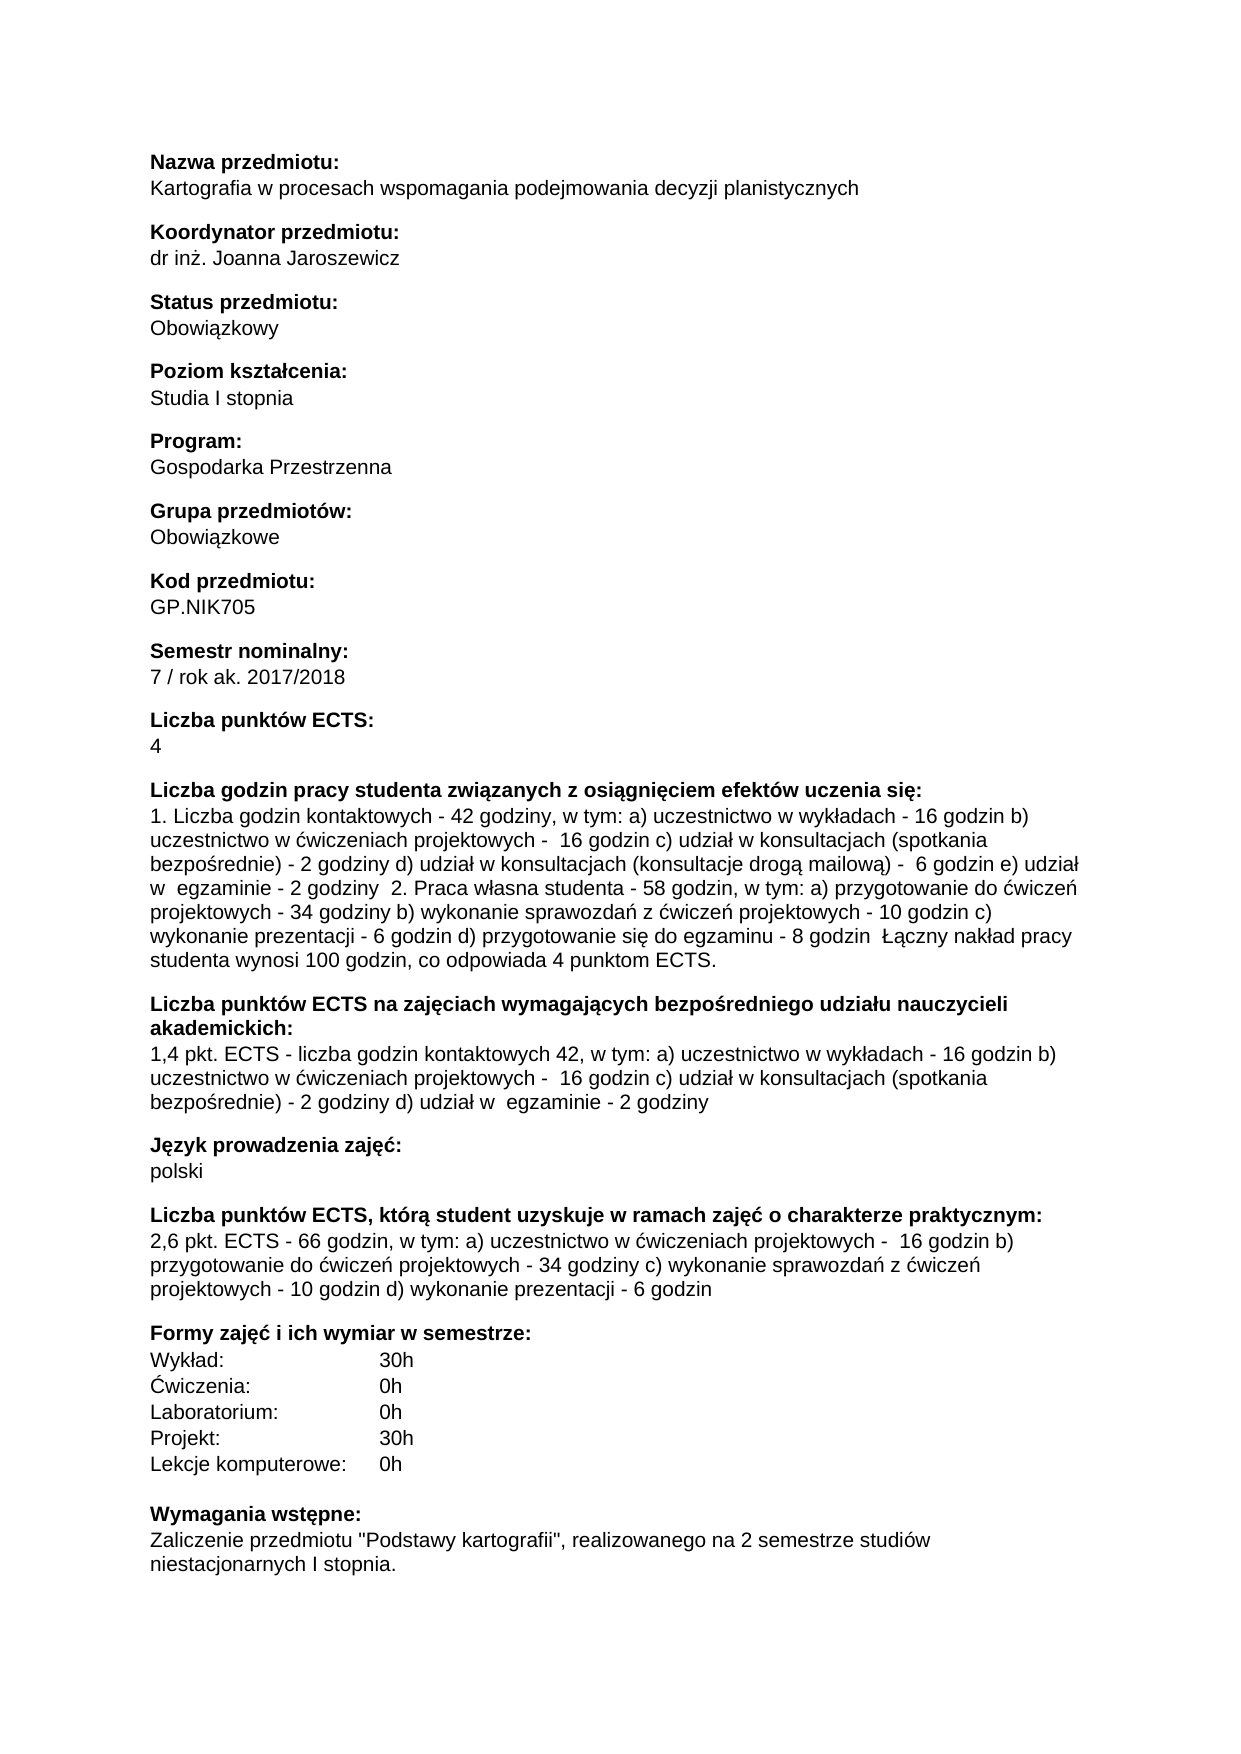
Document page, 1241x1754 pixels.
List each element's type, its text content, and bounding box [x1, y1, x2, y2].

text Zaliczenie przedmiotu "Podstawy kartografii", realizowanego na 2 semestrze studiów niestacjonarnych I stopnia. [150, 1528, 1090, 1576]
text 7 / rok ak. 2017/2018 [150, 664, 1090, 688]
text Liczba punktów ECTS, którą student uzyskuje w ramach zajęć o charakterze praktycznym: [150, 1203, 1090, 1227]
text Formy zajęć i ich wymiar w semestrze: [150, 1321, 1090, 1345]
table_cell Laboratorium: [140, 1400, 367, 1424]
table_cell Ćwiczenia: [140, 1373, 367, 1398]
text dr inż. Joanna Jaroszewicz [150, 246, 1090, 270]
text Liczba punktów ECTS na zajęciach wymagających bezpośredniego udziału nauczycieli akademickich: [150, 992, 1090, 1039]
text polski [150, 1159, 1090, 1183]
text Liczba godzin pracy studenta związanych z osiągnięciem efektów uczenia się: [150, 778, 1090, 802]
text 1,4 pkt. ECTS - liczba godzin kontaktowych 42, w tym: a) uczestnictwo w wykładach - 16 godzin b) uczestnictwo w ćwiczeniach projektowych - 16 godzin c) udział w konsultacjach (spotkania bezpośrednie) - 2 godziny d) udział w egzaminie - 2 godziny [150, 1042, 1090, 1113]
text Program: [150, 429, 1090, 453]
table_cell 0h [369, 1372, 597, 1398]
text Grupa przedmiotów: [150, 499, 1090, 523]
table_header 30h [369, 1347, 597, 1372]
text Język prowadzenia zajęć: [150, 1133, 1090, 1157]
table_cell 0h [369, 1450, 597, 1476]
text Kod przedmiotu: [150, 569, 1090, 593]
text Status przedmiotu: [150, 289, 1090, 313]
text 2,6 pkt. ECTS - 66 godzin, w tym: a) uczestnictwo w ćwiczeniach projektowych - 16 godzin b) przygotowanie do ćwiczeń projektowych - 34 godziny c) wykonanie sprawozdań z ćwiczeń projektowych - 10 godzin d) wykonanie prezentacji - 6 godzin [150, 1229, 1090, 1301]
text Liczba punktów ECTS: [150, 708, 1090, 732]
table_cell 0h [369, 1398, 597, 1424]
text Koordynator przedmiotu: [150, 220, 1090, 244]
text Poziom kształcenia: [150, 359, 1090, 383]
table_cell Projekt: [140, 1426, 367, 1450]
text GP.NIK705 [150, 595, 1090, 619]
text Nazwa przedmiotu: [150, 150, 1090, 174]
text Studia I stopnia [150, 385, 1090, 409]
table_cell 30h [369, 1424, 597, 1450]
text 4 [150, 734, 1090, 758]
text Obowiązkowy [150, 316, 1090, 339]
table_cell Lekcje komputerowe: [140, 1452, 367, 1476]
text Gospodarka Przestrzenna [150, 455, 1090, 479]
text Obowiązkowe [150, 525, 1090, 549]
text Wymagania wstępne: [150, 1502, 1090, 1526]
table_header Wykład: [140, 1347, 368, 1372]
text Semestr nominalny: [150, 638, 1090, 662]
text 1. Liczba godzin kontaktowych - 42 godziny, w tym: a) uczestnictwo w wykładach - 16 godzin b) uczestnictwo w ćwiczeniach projektowych - 16 godzin c) udział w konsultacjach (spotkania bezpośrednie) - 2 godziny d) udział w konsultacjach (konsultacje drogą mailową) - 6 godzin e) udział w egzaminie - 2 godziny 2. Praca własna studenta - 58 godzin, w tym: a) przygotowanie do ćwiczeń projektowych - 34 godziny b) wykonanie sprawozdań z ćwiczeń projektowych - 10 godzin c) wykonanie prezentacji - 6 godzin d) przygotowanie się do egzaminu - 8 godzin Łączny nakład pracy studenta wynosi 100 godzin, co odpowiada 4 punktom ECTS. [150, 804, 1090, 972]
text Kartografia w procesach wspomagania podejmowania decyzji planistycznych [150, 176, 1090, 200]
